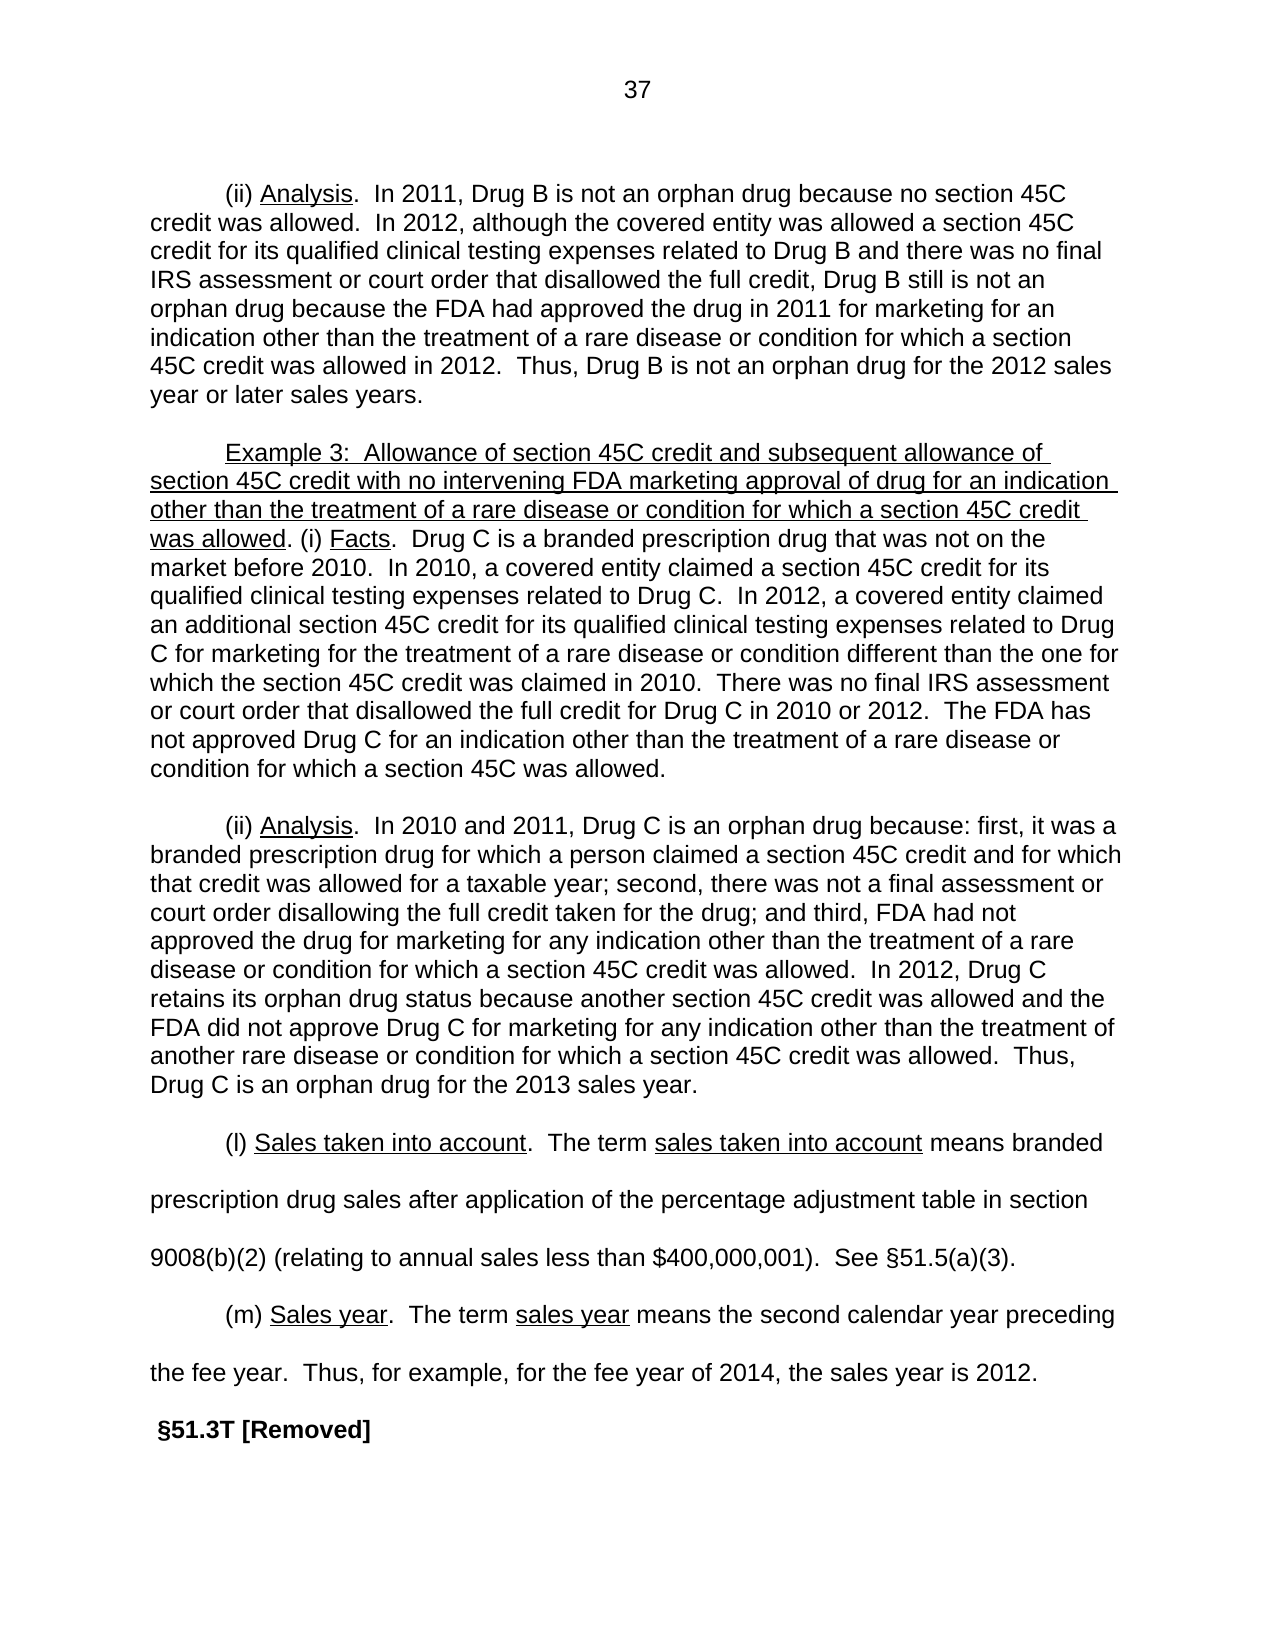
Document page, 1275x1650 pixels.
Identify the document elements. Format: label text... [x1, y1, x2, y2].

text (l) Sales taken into account. The term sales taken into account means branded prescription drug sales after application of the percentage adjustment table in section 9008(b)(2) (relating to annual sales less than $400,000,001). See §51.5(a)(3). [150, 1127, 1125, 1271]
text (ii) Analysis. In 2011, Drug B is not an orphan drug because no section 45C credit was allowed. In 2012, although the covered entity was allowed a section 45C credit for its qualified clinical testing expenses related to Drug B and there was no final IRS assessment or court order that disallowed the full credit, Drug B still is not an orphan drug because the FDA had approved the drug in 2011 for marketing for an indication other than the treatment of a rare disease or condition for which a section 45C credit was allowed in 2012. Thus, Drug B is not an orphan drug for the 2012 sales year or later sales years. [150, 179, 1125, 409]
text Example 3: Allowance of section 45C credit and subsequent allowance of section 45C credit with no intervening FDA marketing approval of drug for an indication other than the treatment of a rare disease or condition for which a section 45C credit was allowed. (i) Facts. Drug C is a branded prescription drug that was not on the market before 2010. In 2010, a covered entity claimed a section 45C credit for its qualified clinical testing expenses related to Drug C. In 2012, a covered entity claimed an additional section 45C credit for its qualified clinical testing expenses related to Drug C for marketing for the treatment of a rare disease or condition different than the one for which the section 45C credit was claimed in 2010. There was no final IRS assessment or court order that disallowed the full credit for Drug C in 2010 or 2012. The FDA has not approved Drug C for an indication other than the treatment of a rare disease or condition for which a section 45C was allowed. [150, 437, 1125, 782]
text (m) Sales year. The term sales year means the second calendar year preceding the fee year. Thus, for example, for the fee year of 2014, the sales year is 2012. [150, 1300, 1125, 1386]
text (ii) Analysis. In 2010 and 2011, Drug C is an orphan drug because: first, it was a branded prescription drug for which a person claimed a section 45C credit and for which that credit was allowed for a taxable year; second, there was not a final assessment or court order disallowing the full credit taken for the drug; and third, FDA had not approved the drug for marketing for any indication other than the treatment of a rare disease or condition for which a section 45C credit was allowed. In 2012, Drug C retains its orphan drug status because another section 45C credit was allowed and the FDA did not approve Drug C for marketing for any indication other than the treatment of another rare disease or condition for which a section 45C credit was allowed. Thus, Drug C is an orphan drug for the 2013 sales year. [150, 811, 1125, 1099]
text §51.3T [Removed] [150, 1415, 1125, 1444]
